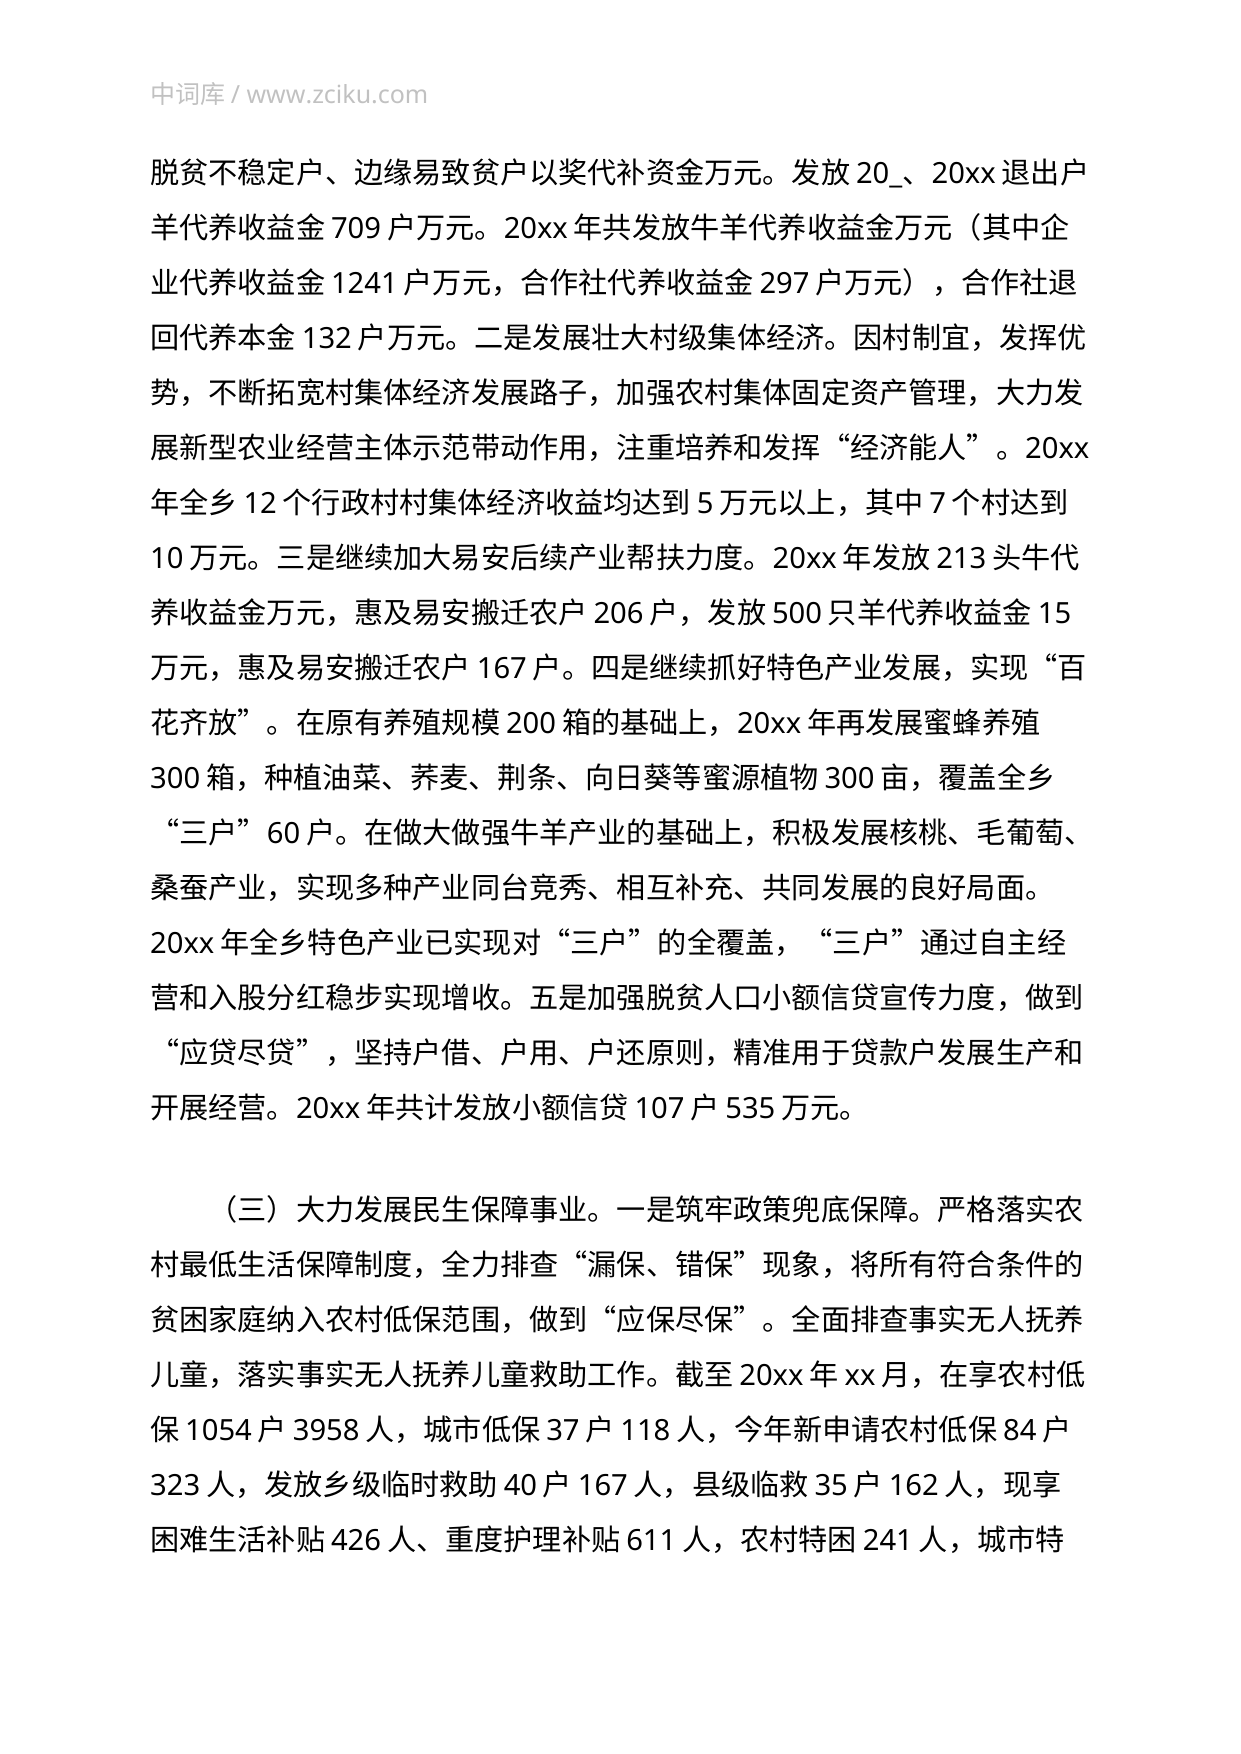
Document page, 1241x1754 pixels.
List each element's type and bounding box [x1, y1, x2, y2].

text [150, 1187, 1090, 1559]
text [150, 150, 1090, 1127]
